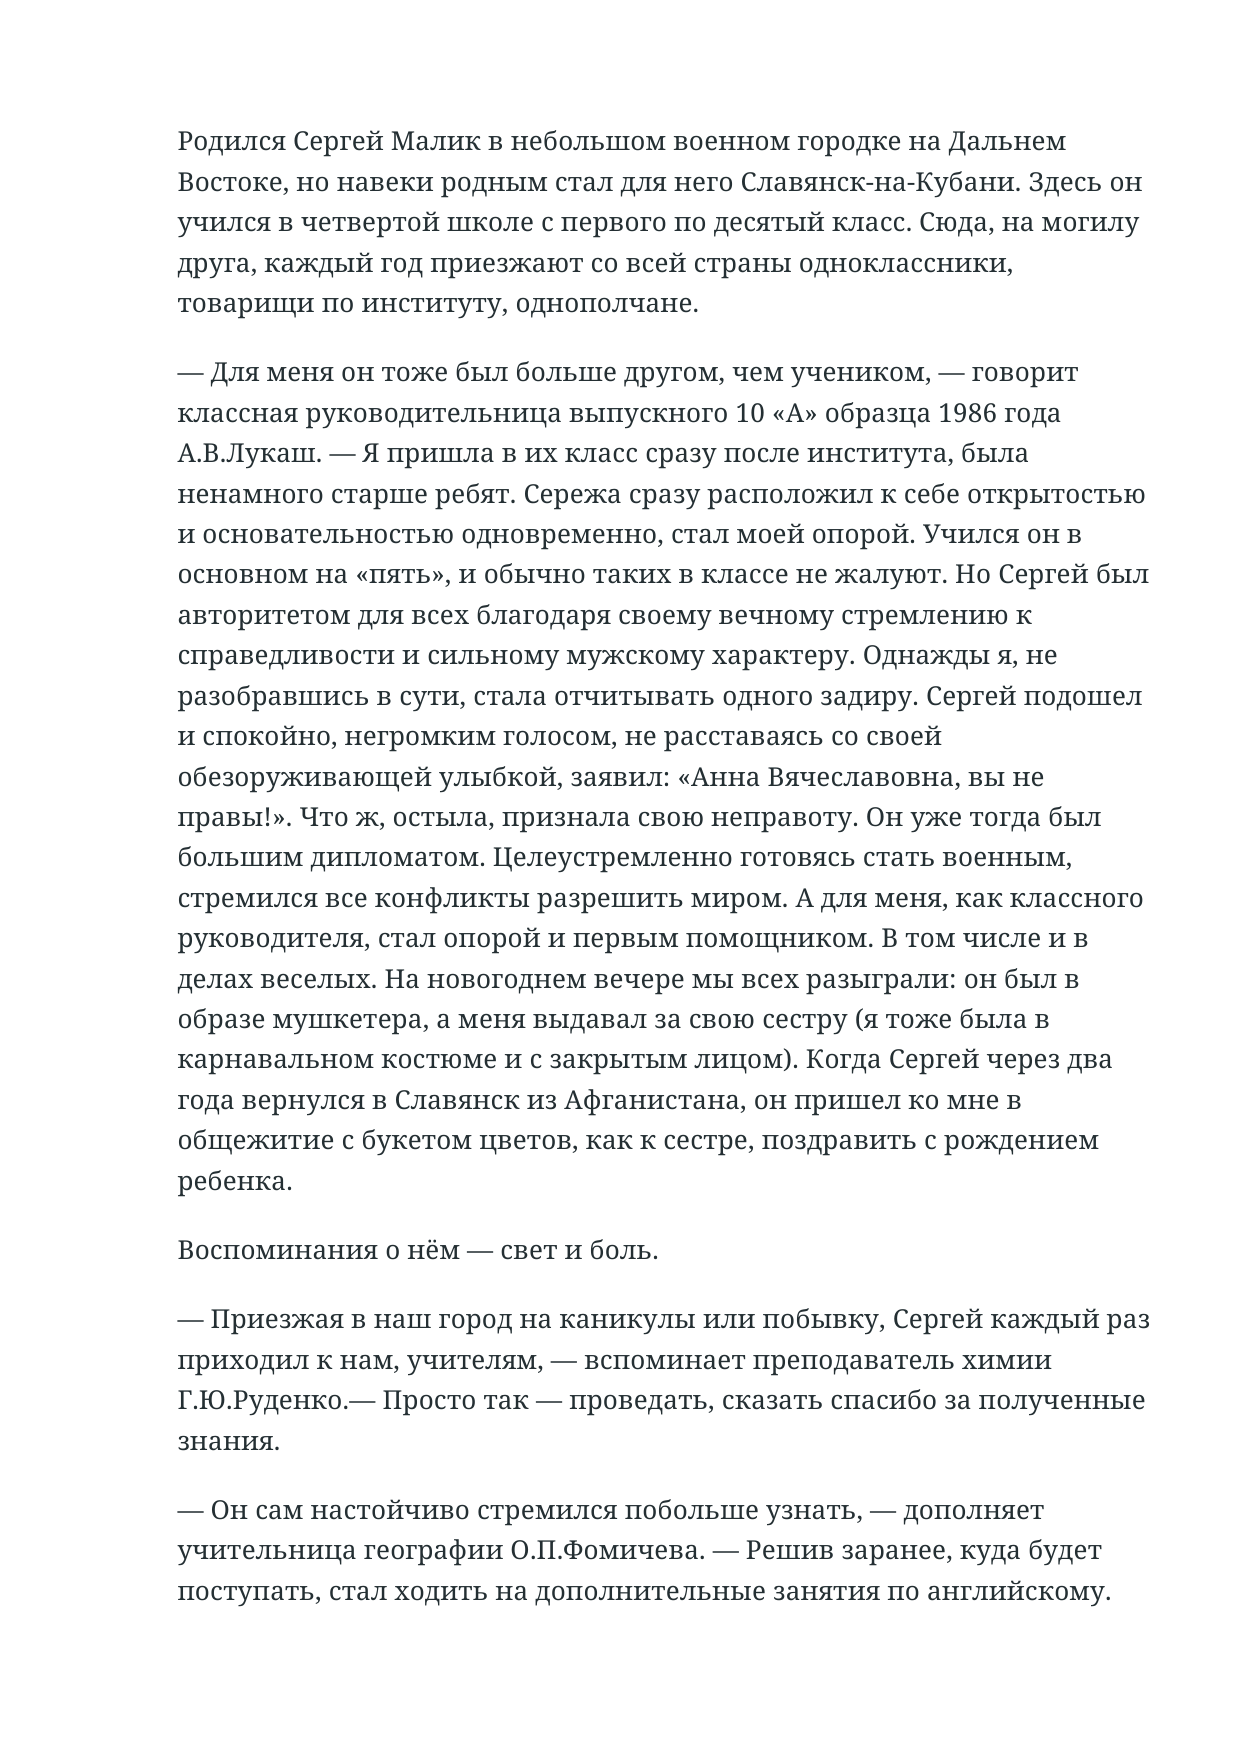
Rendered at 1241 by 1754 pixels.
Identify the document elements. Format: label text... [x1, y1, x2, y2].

text Родился Сергей Малик в небольшом военном городке на Дальнем Востоке, но навеки родным стал для него Славянск-на-Кубани. Здесь он учился в четвертой школе с первого по десятый класс. Сюда, на могилу друга, каждый год приезжают со всей страны одноклассники, товарищи по институту, однополчане. [177, 118, 1152, 320]
text — Для меня он тоже был больше другом, чем учеником, — говорит классная руководительница выпускного 10 «А» образца 1986 года А.В.Лукаш. — Я пришла в их класс сразу после института, была ненамного старше ребят. Сережа сразу расположил к себе открытостью и основательностью одновременно, стал моей опорой. Учился он в основном на «пять», и обычно таких в классе не жалуют. Но Сергей был авторитетом для всех благодаря своему вечному стремлению к справедливости и сильному мужскому характеру. Однажды я, не разобравшись в сути, стала отчитывать одного задиру. Сергей подошел и спокойно, негромким голосом, не расставаясь со своей обезоруживающей улыбкой, заявил: «Анна Вячеславовна, вы не правы!». Что ж, остыла, признала свою неправоту. Он уже тогда был большим дипломатом. Целеустремленно готовясь стать военным, стремился все конфликты разрешить миром. А для меня, как классного руководителя, стал опорой и первым помощником. В том числе и в делах веселых. На новогоднем вечере мы всех разыграли: он был в образе мушкетера, а меня выдавал за свою сестру (я тоже была в карнавальном костюме и с закрытым лицом). Когда Сергей через два года вернулся в Славянск из Афганистана, он пришел ко мне в общежитие с букетом цветов, как к сестре, поздравить с рождением ребенка. [177, 349, 1152, 1198]
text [177, 1486, 1152, 1608]
text Воспоминания о нём — свет и боль. [177, 1227, 1152, 1267]
text — Приезжая в наш город на каникулы или побывку, Сергей каждый раз приходил к нам, учителям, — вспоминает преподаватель химии Г.Ю.Руденко.— Просто так — проведать, сказать спасибо за полученные знания. [177, 1296, 1152, 1458]
